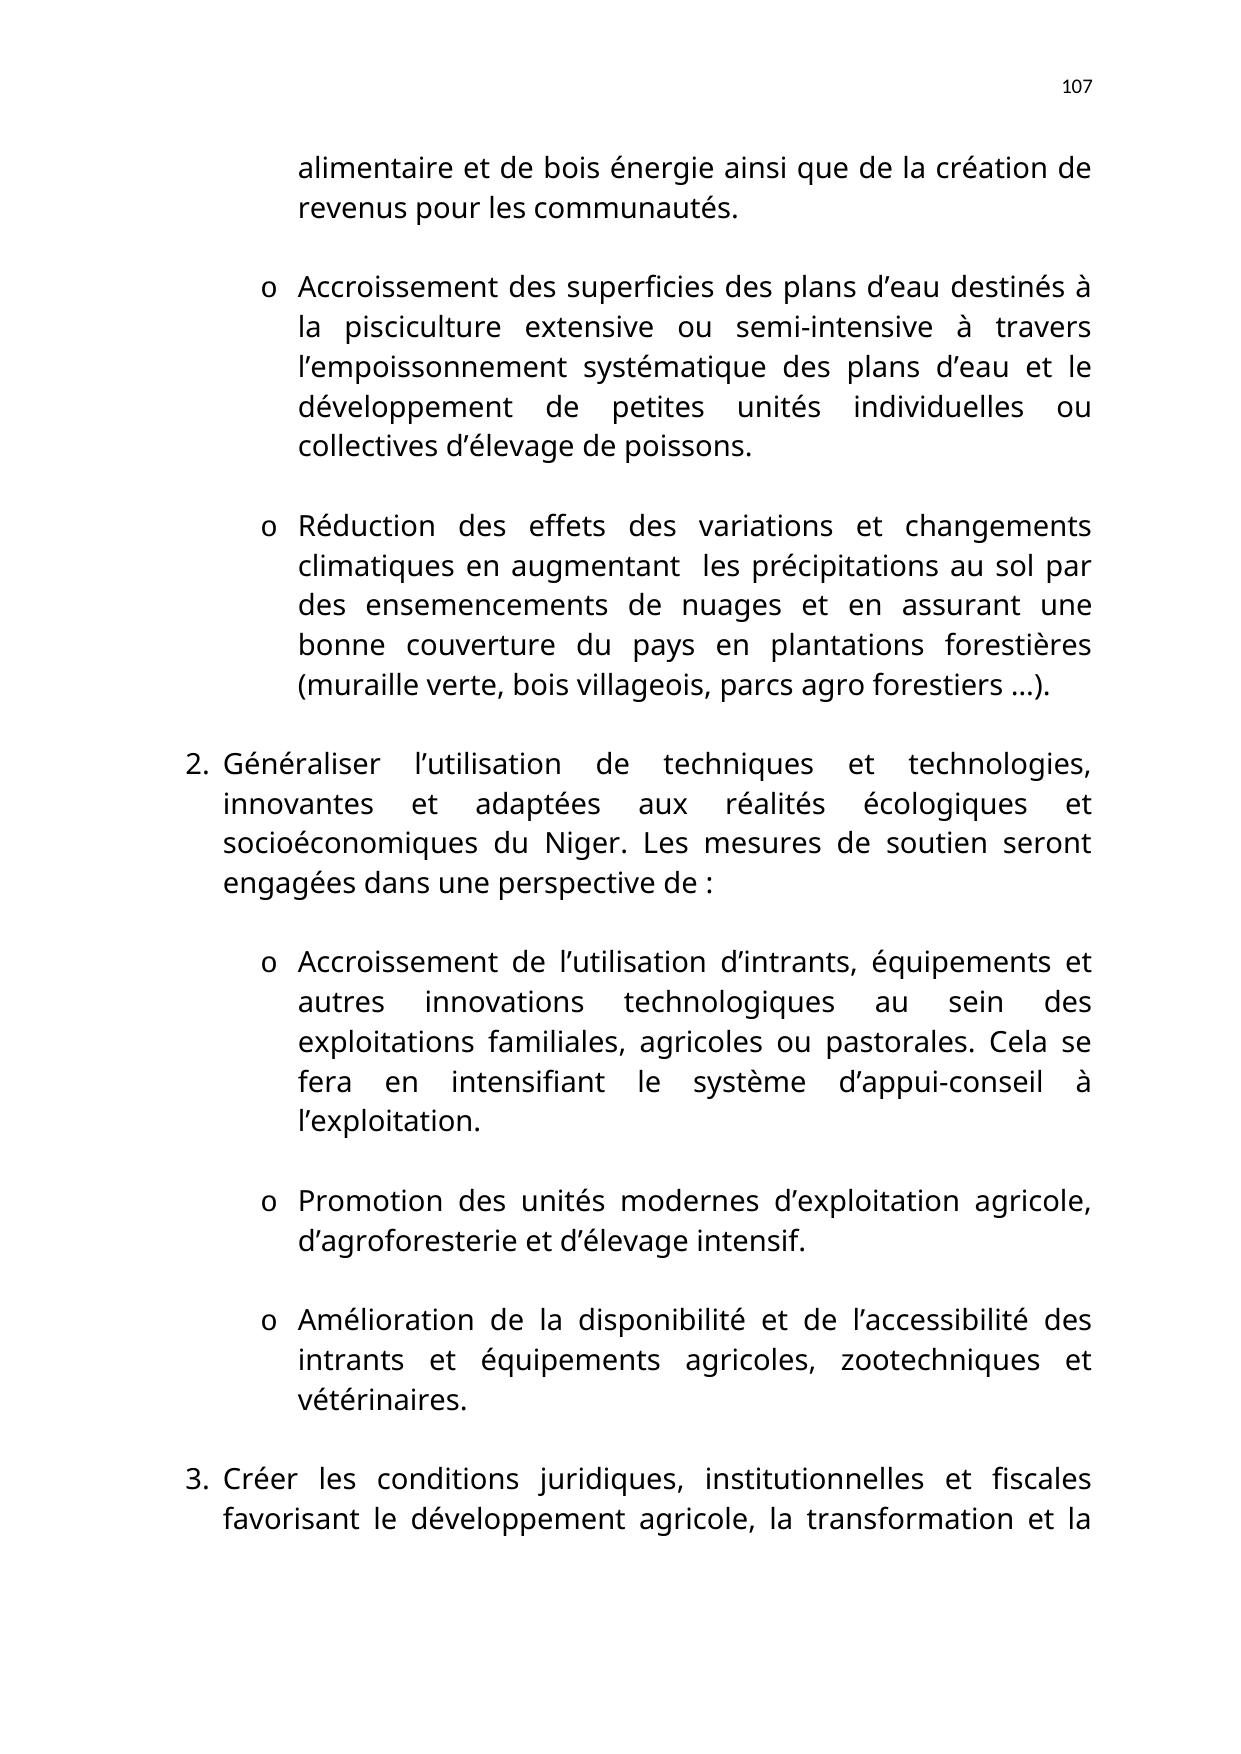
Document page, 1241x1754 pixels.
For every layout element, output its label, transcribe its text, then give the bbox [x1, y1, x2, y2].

list Accroissement des superficies des plans d’eau destinés à la pisciculture extensive ou semi-intensive à travers l’empoissonnement systématique des plans d’eau et le développement de petites unités individuelles ou collectives d’élevage de poissons. [260, 267, 1093, 465]
list Amélioration de la disponibilité et de l’accessibilité des intrants et équipements agricoles, zootechniques et vétérinaires. [260, 1299, 1093, 1419]
list Généraliser l’utilisation de techniques et technologies, innovantes et adaptées aux réalités écologiques et socioéconomiques du Niger. Les mesures de soutien seront engagées dans une perspective de : [185, 743, 1093, 902]
list Promotion des unités modernes d’exploitation agricole, d’agroforesterie et d’élevage intensif. [260, 1180, 1093, 1260]
list Réduction des effets des variations et changements climatiques en augmentant les précipitations au sol par des ensemencements de nuages et en assurant une bonne couverture du pays en plantations forestières (muraille verte, bois villageois, parcs agro forestiers …). [260, 505, 1093, 704]
list Accroissement de l’utilisation d’intrants, équipements et autres innovations technologiques au sein des exploitations familiales, agricoles ou pastorales. Cela se fera en intensifiant le système d’appui-conseil à l’exploitation. [260, 942, 1093, 1140]
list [260, 148, 1093, 227]
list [185, 1458, 1093, 1538]
